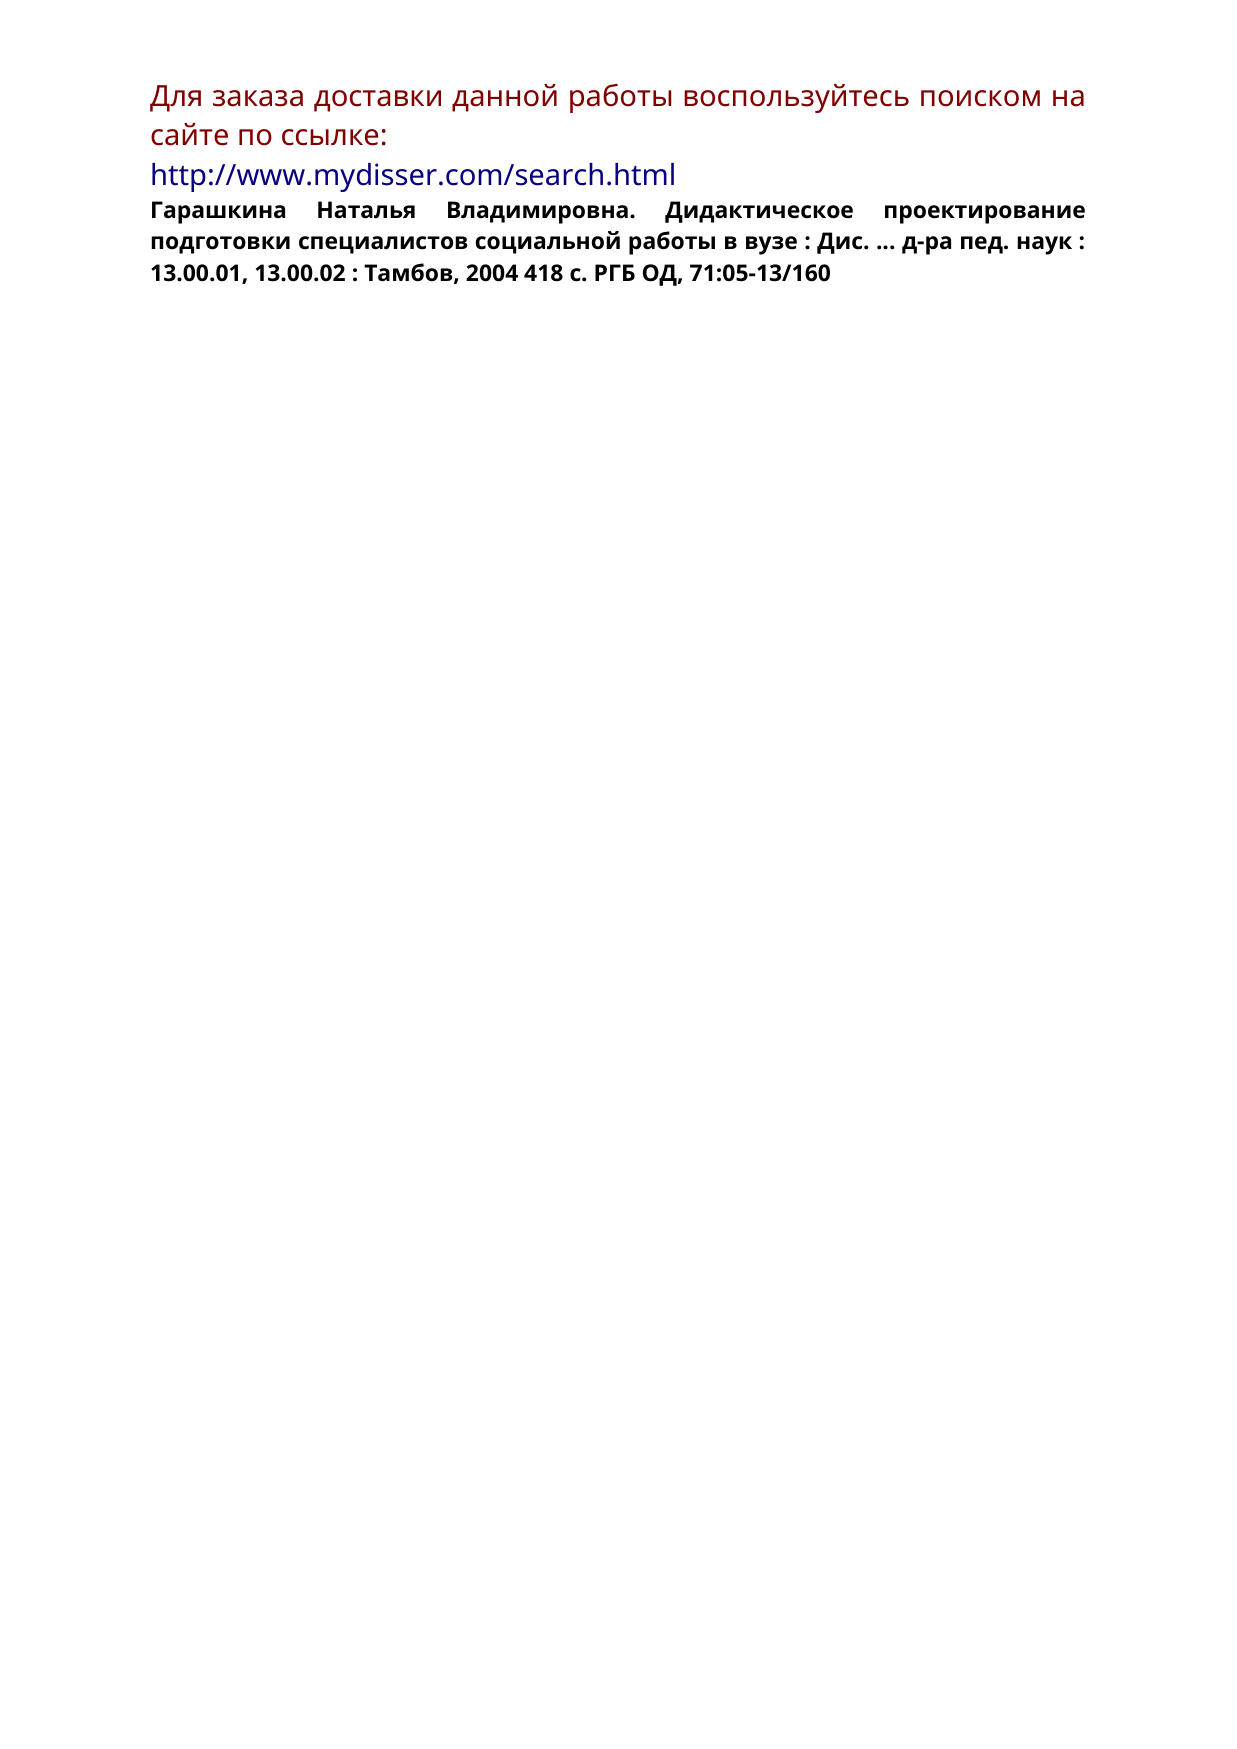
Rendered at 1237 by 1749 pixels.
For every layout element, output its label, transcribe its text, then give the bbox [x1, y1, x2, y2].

text Гарашкина Наталья Владимировна. Дидактическое проектирование подготовки специалистов социальной работы в вузе : Дис. ... д-ра пед. наук : 13.00.01, 13.00.02 : Тамбов, 2004 418 c. РГБ ОД, 71:05-13/160 [150, 194, 1086, 288]
